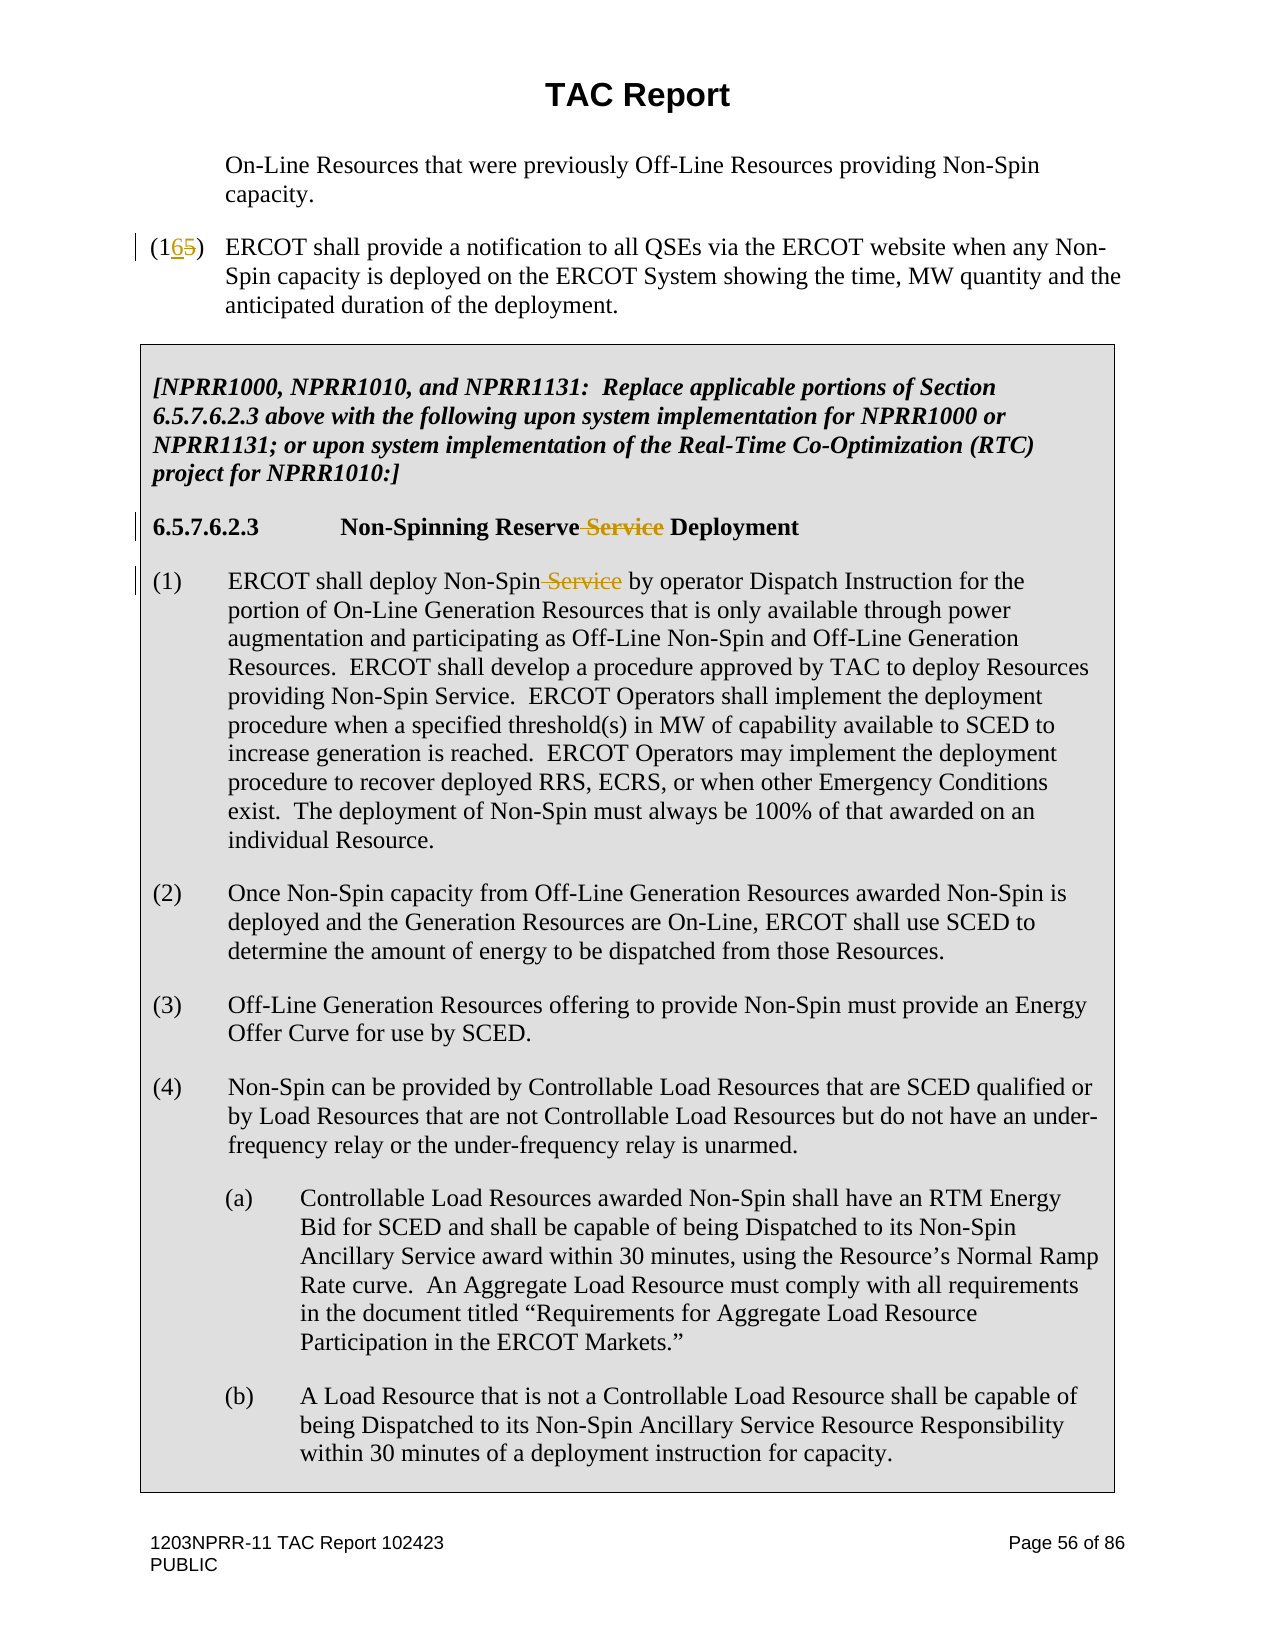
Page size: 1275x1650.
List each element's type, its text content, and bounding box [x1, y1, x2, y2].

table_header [141, 345, 1114, 1492]
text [150, 150, 1125, 207]
text (1) ERCOT shall provide a notification to all QSEs via the ERCOT website when any Non-Spin capacity is deployed on the ERCOT System showing the time, MW quantity and the anticipated duration of the deployment. [150, 232, 1125, 319]
